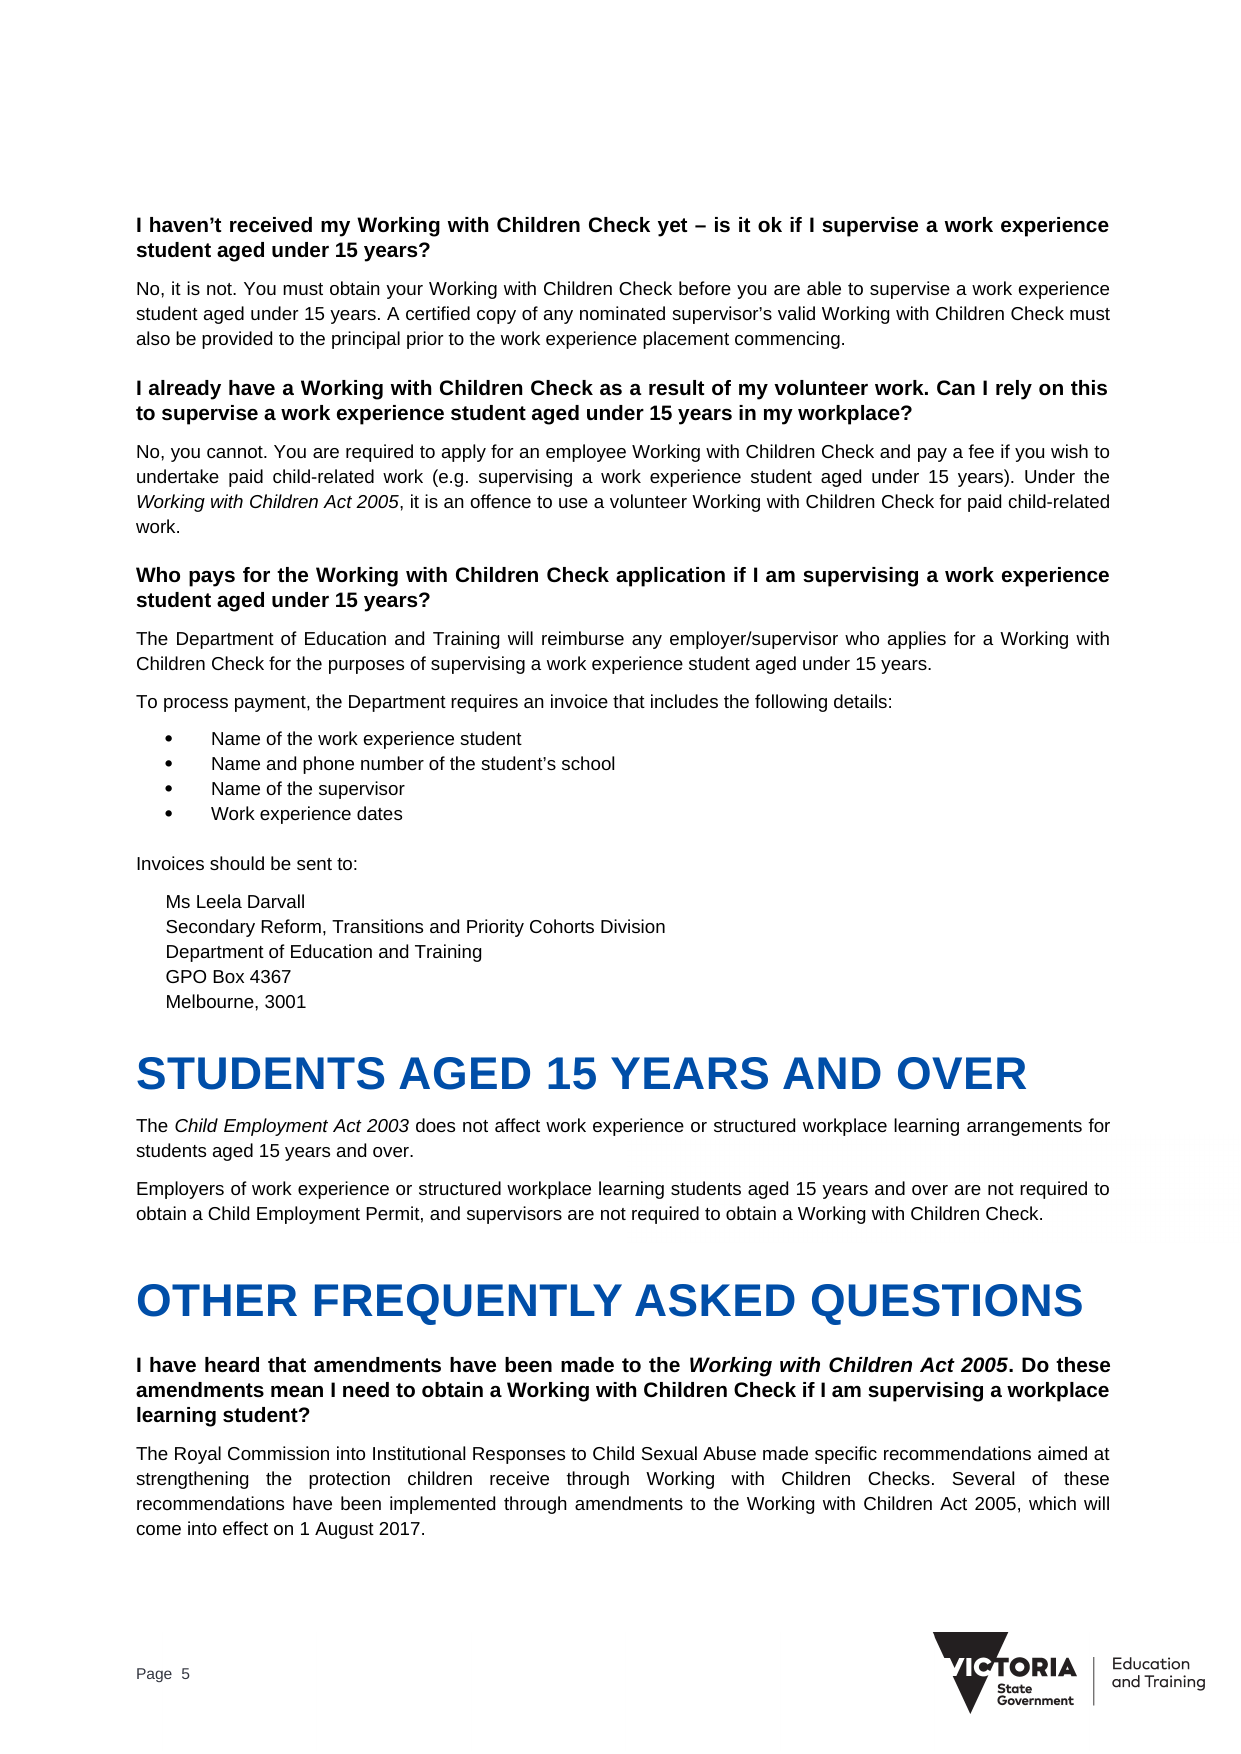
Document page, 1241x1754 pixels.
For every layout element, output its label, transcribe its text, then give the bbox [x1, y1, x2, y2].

text No, it is not. You must obtain your Working with Children Check before you are able to supervise a work experience student aged under 15 years. A certified copy of any nominated supervisor’s valid Working with Children Check must also be provided to the principal prior to the work experience placement commencing. [136, 274, 1111, 349]
text The Royal Commission into Institutional Responses to Child Sexual Abuse made specific recommendations aimed at strengthening the protection children receive through Working with Children Checks. Several of these recommendations have been implemented through amendments to the Working with Children Act 2005, which will come into effect on 1 August 2017. [136, 1439, 1111, 1539]
text Name of the supervisor [148, 774, 1111, 799]
text No, you cannot. You are required to apply for an employee Working with Children Check and pay a fee if you wish to undertake paid child-related work (e.g. supervising a work experience student aged under 15 years). Under the Working with Children Act 2005, it is an offence to use a volunteer Working with Children Check for paid child-related work. [136, 437, 1111, 537]
text The Department of Education and Training will reimburse any employer/supervisor who applies for a Working with Children Check for the purposes of supervising a work experience student aged under 15 years. [136, 624, 1111, 674]
picture [8, 1632, 1241, 1751]
text Secondary Reform, Transitions and Priority Cohorts Division [165, 912, 1111, 937]
picture [627, 1134, 1241, 1243]
subtitle STUDENTS AGED 15 YEARS AND OVER [136, 1046, 1111, 1099]
text Ms Leela Darvall [165, 887, 1111, 912]
text GPO Box 4367 [165, 962, 1111, 987]
text To process payment, the Department requires an invoice that includes the following details: [136, 687, 1111, 712]
text Employers of work experience or structured workplace learning students aged 15 years and over are not required to obtain a Child Employment Permit, and supervisors are not required to obtain a Working with Children Check. [136, 1174, 1111, 1224]
subtitle Who pays for the Working with Children Check application if I am supervising a work experience student aged under 15 years? [136, 562, 1111, 612]
text Work experience dates [148, 799, 1111, 824]
subtitle I already have a Working with Children Check as a result of my volunteer work. Can I rely on this to supervise a work experience student aged under 15 years in my workplace? [136, 374, 1111, 424]
text Department of Education and Training [165, 937, 1111, 962]
text Melbourne, 3001 [165, 987, 1111, 1012]
text Name of the work experience student [148, 724, 1111, 749]
subtitle I haven’t received my Working with Children Check yet – is it ok if I supervise a work experience student aged under 15 years? [136, 212, 1111, 262]
text Invoices should be sent to: [136, 849, 1111, 874]
subtitle I have heard that amendments have been made to the Working with Children Act 2005. Do these amendments mean I need to obtain a Working with Children Check if I am supervising a workplace learning student? [136, 1352, 1111, 1427]
subtitle OTHER FREQUENTLY ASKED QUESTIONS [136, 1274, 1111, 1327]
text Name and phone number of the student’s school [148, 749, 1111, 774]
text The Child Employment Act 2003 does not affect work experience or structured workplace learning arrangements for students aged 15 years and over. [136, 1111, 1111, 1161]
